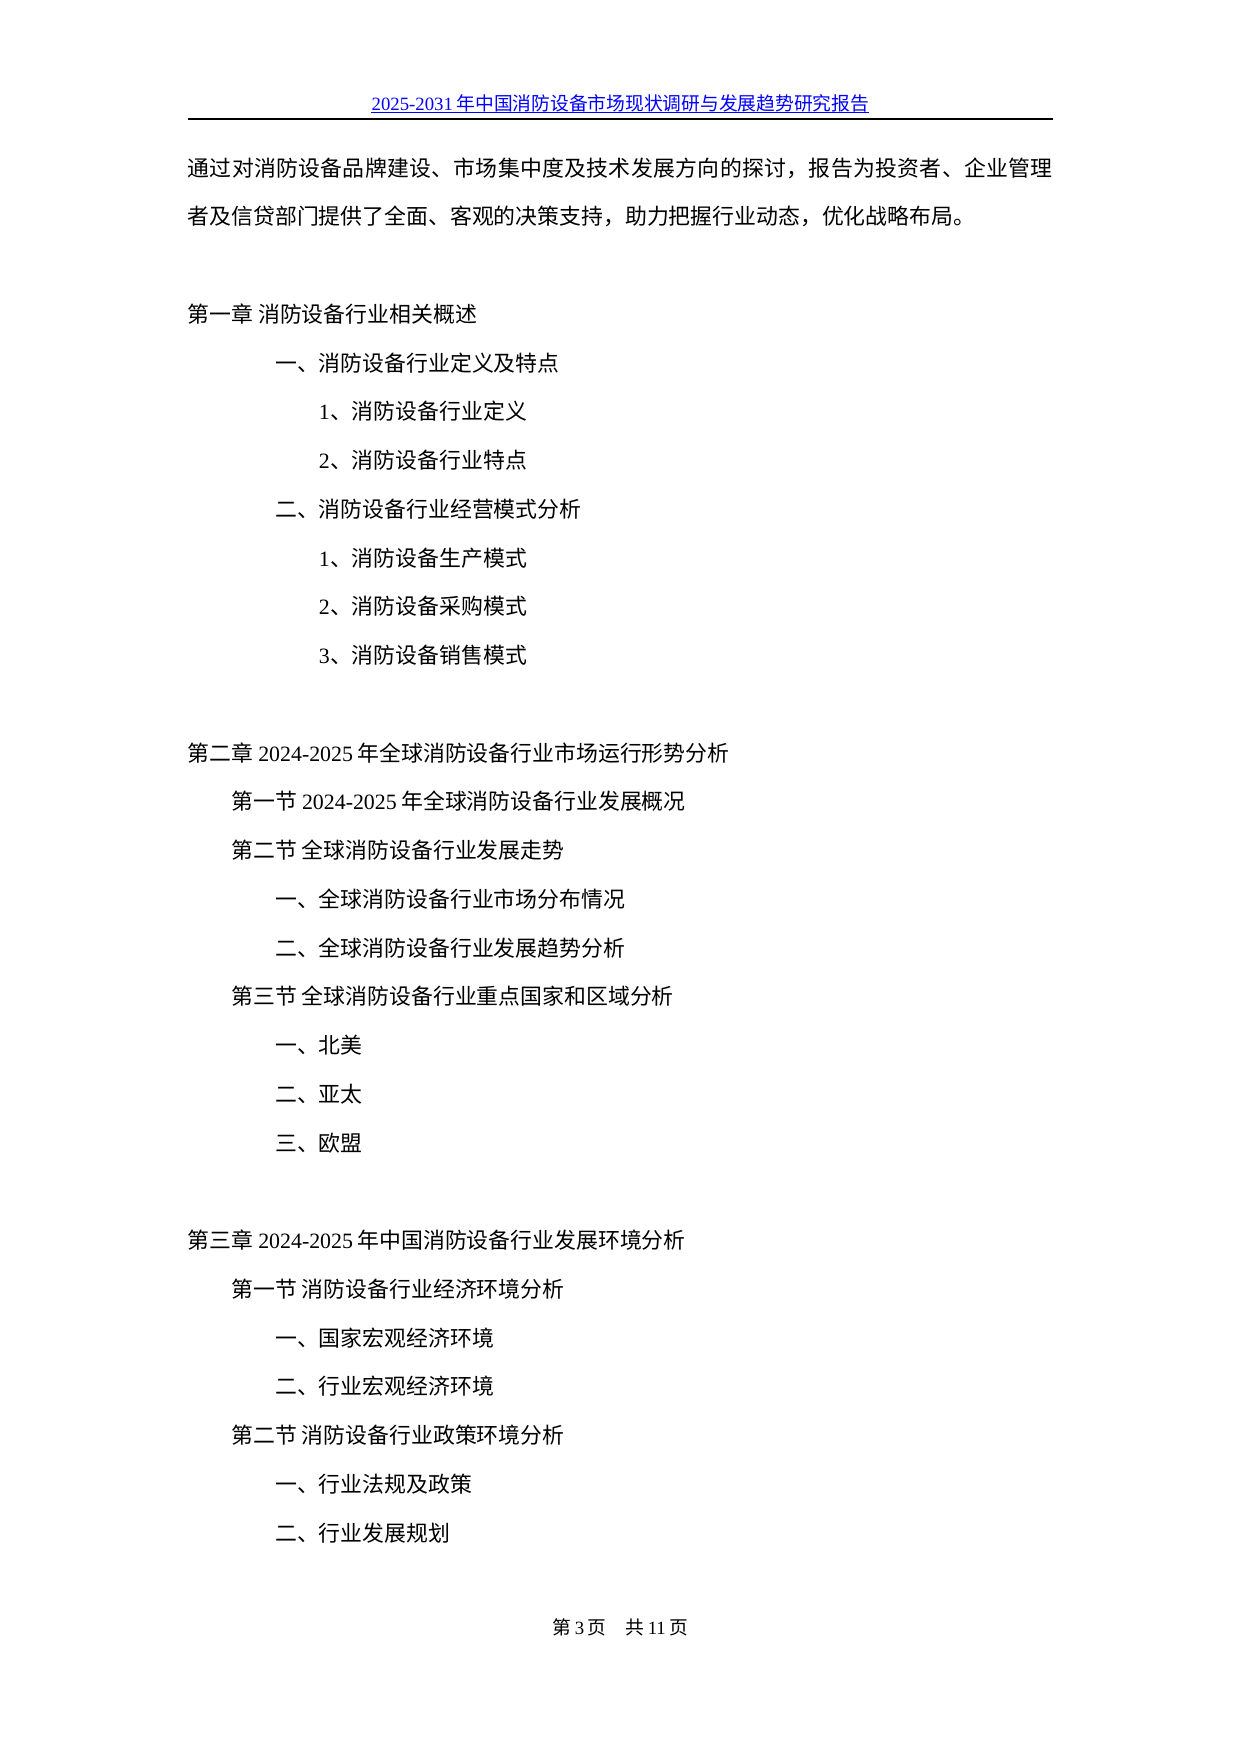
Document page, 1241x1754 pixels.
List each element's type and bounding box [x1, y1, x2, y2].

text [187, 150, 1053, 1548]
